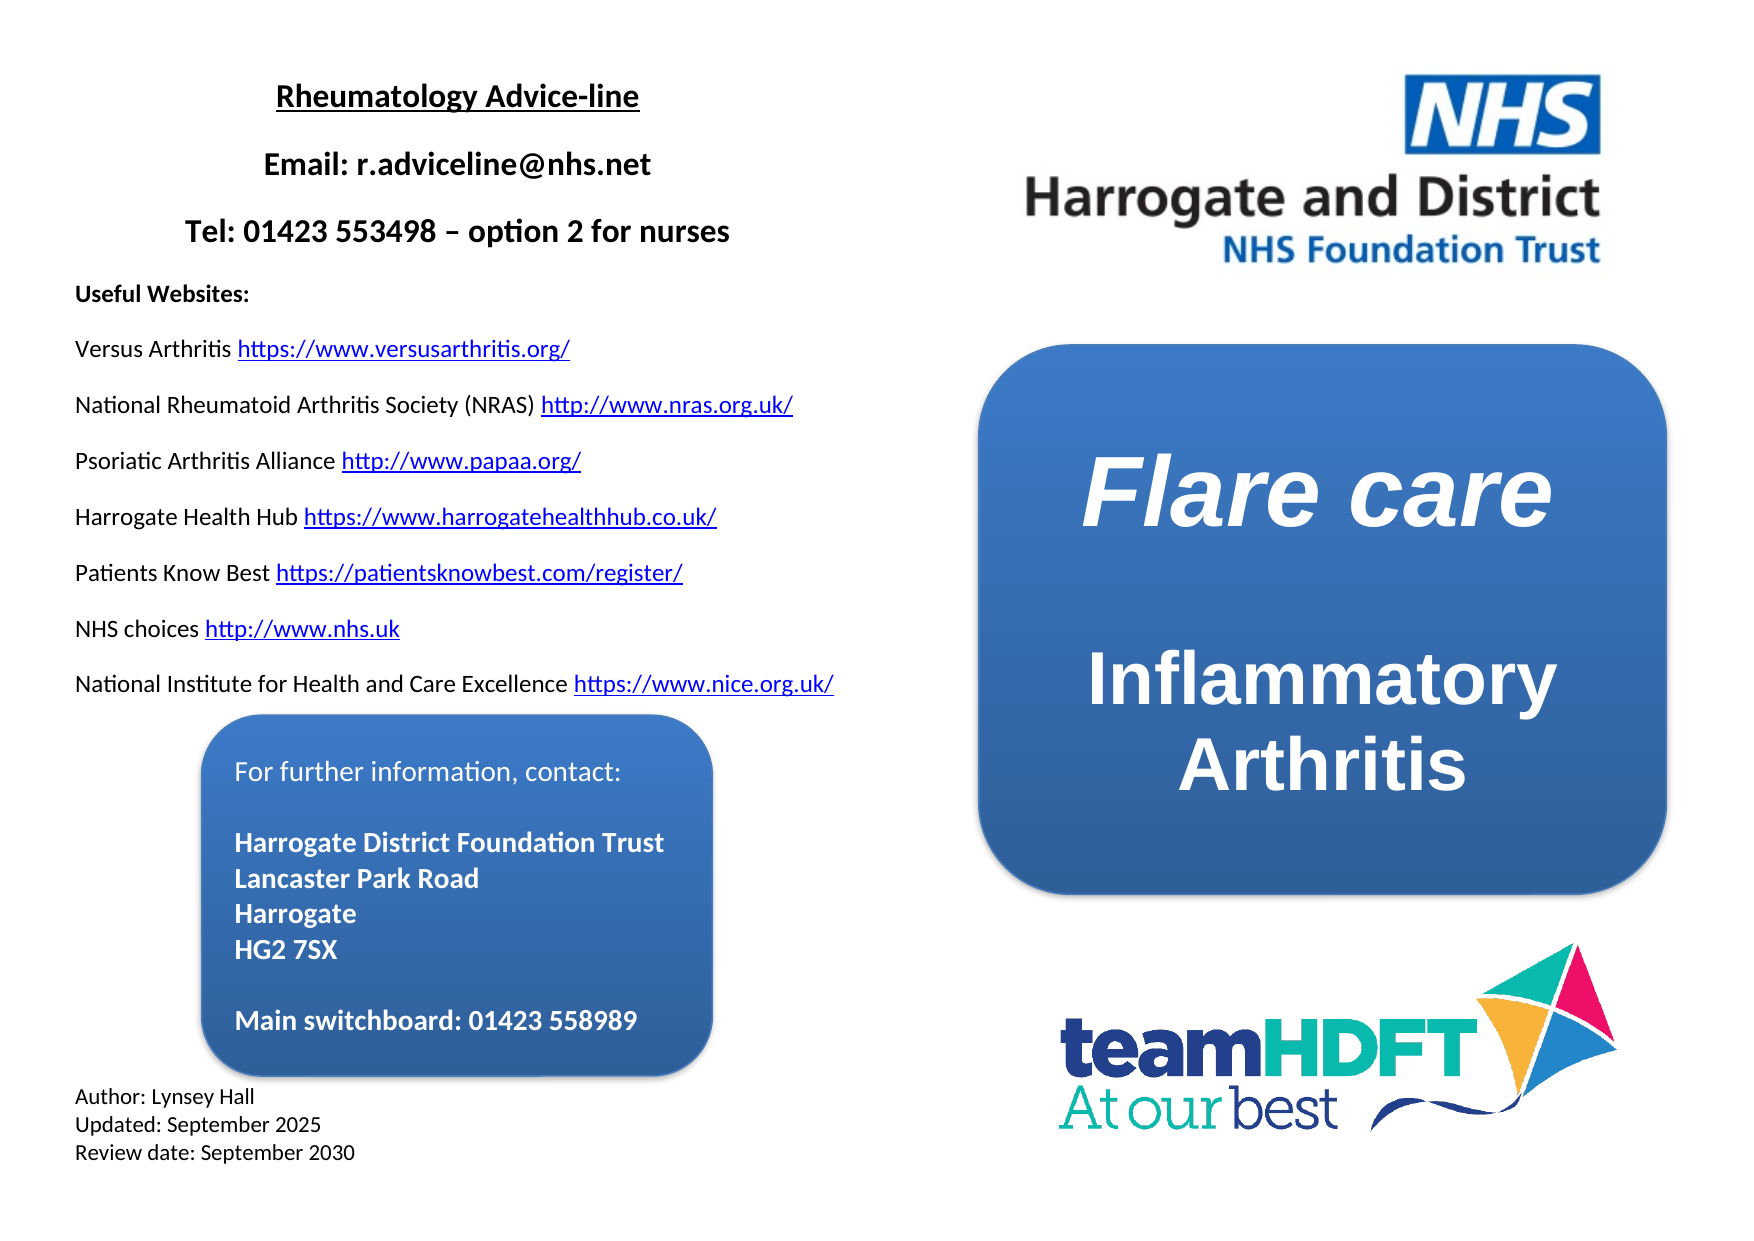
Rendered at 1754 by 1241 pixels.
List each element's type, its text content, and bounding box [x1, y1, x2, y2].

text Email: r.adviceline@nhs.net [75, 143, 840, 183]
text Tel: 01423 553498 – option 2 for nurses [75, 210, 840, 251]
text National Institute for Health and Care Excellence https://www.nice.org.uk/ [75, 669, 840, 699]
text National Rheumatoid Arthritis Society (NRAS) http://www.nras.org.uk/ [75, 389, 840, 420]
text Patients Know Best https://patientsknowbest.com/register/ [75, 557, 840, 587]
text Rheumatology Advice-line [75, 75, 840, 116]
text Harrogate Health Hub https://www.harrogatehealthhub.co.uk/ [75, 501, 840, 532]
picture [991, 63, 1679, 301]
text NHS choices http://www.nhs.uk [75, 613, 840, 643]
text Versus Arthritis https://www.versusarthritis.org/ [75, 334, 840, 364]
text Useful Websites: [75, 278, 840, 308]
picture [1031, 925, 1644, 1149]
text Psoriatic Arthritis Alliance http://www.papaa.org/ [75, 445, 840, 476]
